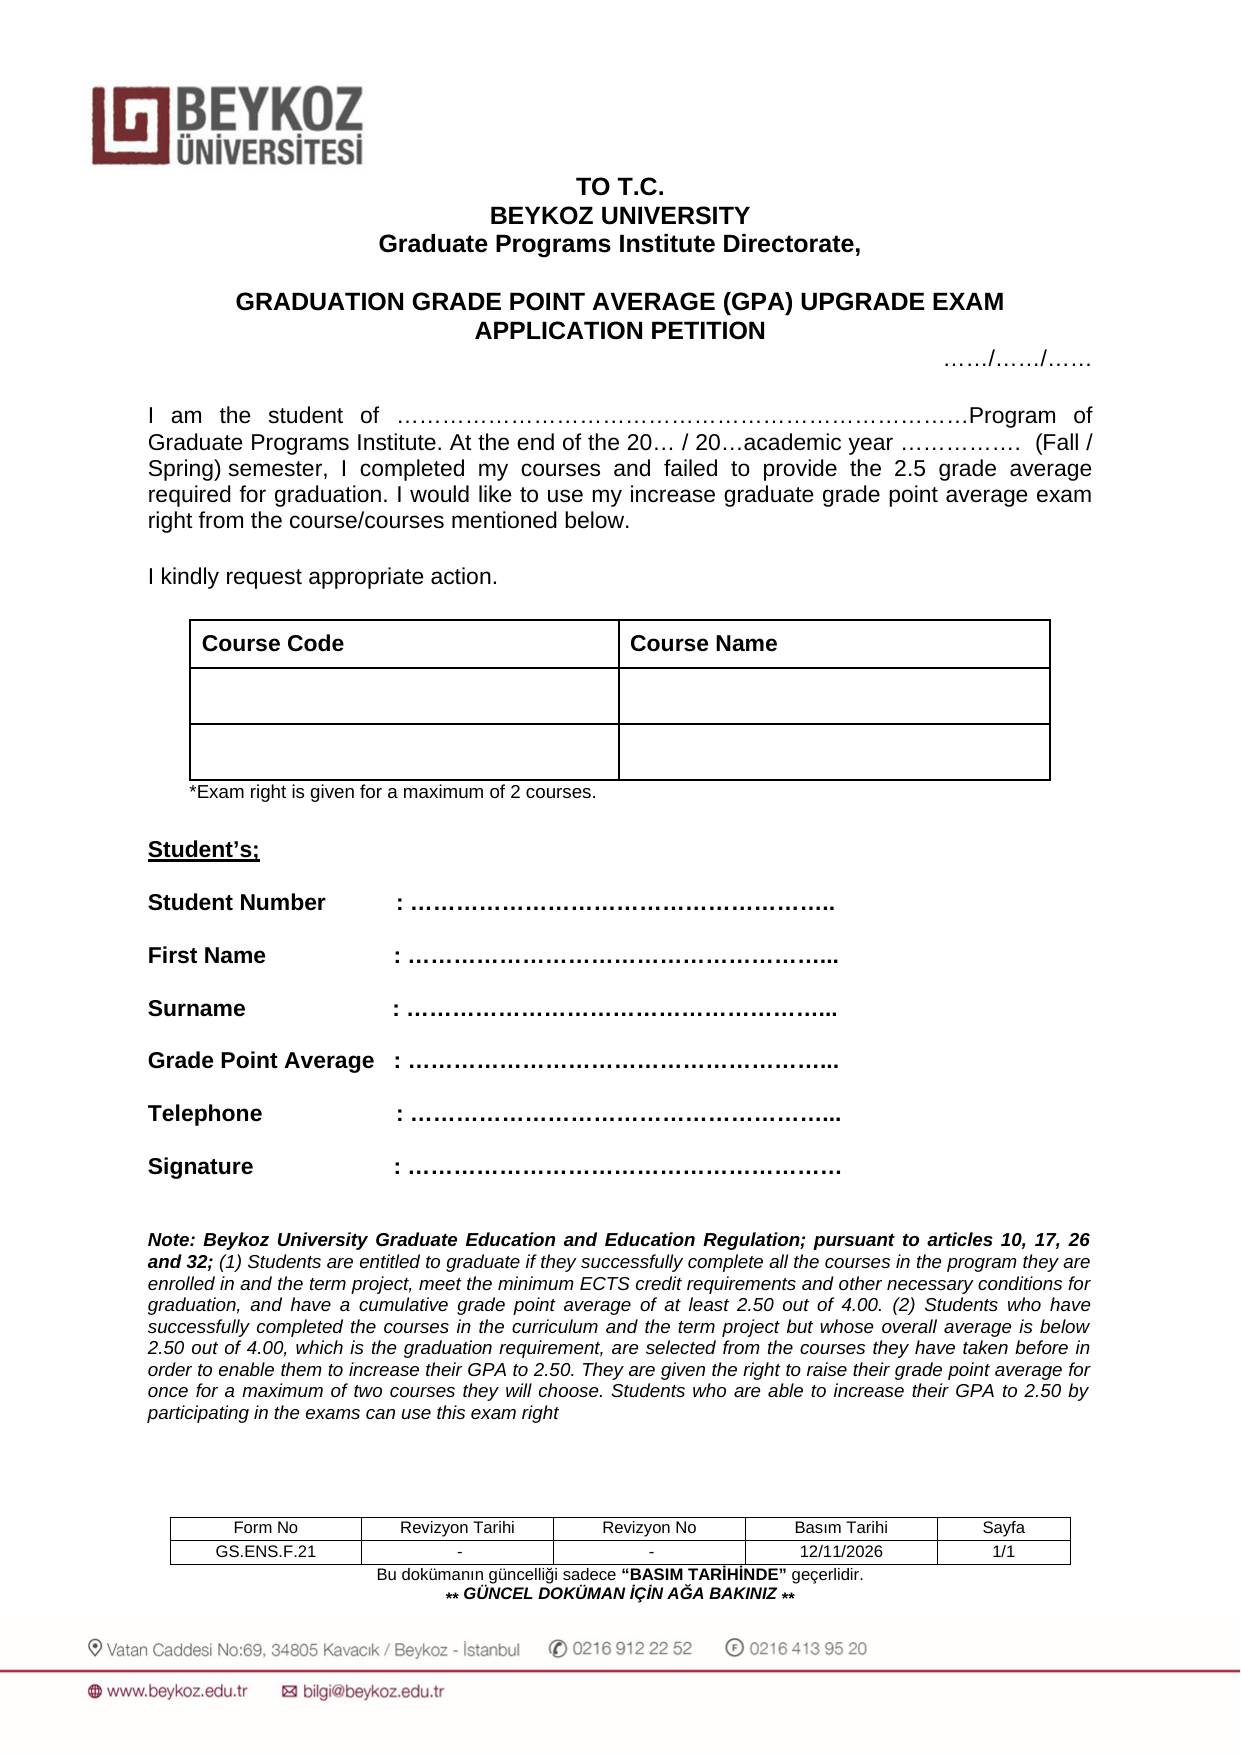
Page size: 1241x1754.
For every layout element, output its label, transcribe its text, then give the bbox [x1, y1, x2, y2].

table_header Course Name [620, 621, 1049, 667]
text Signature : ………………………………………………… [148, 1153, 1093, 1179]
table_header Course Code [191, 621, 618, 667]
text Graduate Programs Institute Directorate, [148, 229, 1093, 258]
text I kindly request appropriate action. [148, 563, 1093, 589]
text GRADUATION GRADE POINT AVERAGE (GPA) UPGRADE EXAM APPLICATION PETITION [148, 287, 1093, 344]
table_cell [191, 725, 618, 779]
text Telephone : ………………………………………………... [148, 1100, 1093, 1126]
table_cell [191, 669, 618, 722]
table_cell [620, 669, 1049, 722]
table_cell [620, 725, 1049, 779]
text TO T.C. [148, 148, 1093, 201]
picture [0, 0, 1238, 172]
text First Name : ………………………………………………... [148, 942, 1093, 968]
text BEYKOZ UNIVERSITY [148, 201, 1093, 229]
text Surname : ………………………………………………... [148, 994, 1093, 1021]
picture [0, 1618, 1241, 1754]
text Grade Point Average : ………………………………………………... [148, 1047, 1093, 1073]
text Note: Beykoz University Graduate Education and Education Regulation; pursuant to articles 10, 17, 26 and 32; (1) Students are entitled to graduate if they successfully complete all the courses in the program they are enrolled in and the term project, meet the minimum ECTS credit requirements and other necessary conditions for graduation, and have a cumulative grade point average of at least 2.50 out of 4.00. (2) Students who have successfully completed the courses in the curriculum and the term project but whose overall average is below 2.50 out of 4.00, which is the graduation requirement, are selected from the courses they have taken before in order to enable them to increase their GPA to 2.50. They are given the right to raise their grade point average for once for a maximum of two courses they will choose. Students who are able to increase their GPA to 2.50 by participating in the exams can use this exam right [148, 1229, 1093, 1423]
text Student’s; [148, 836, 1093, 863]
text Student Number : ……………………………………………….. [148, 889, 1093, 915]
text *Exam right is given for a maximum of 2 courses. [148, 781, 1093, 803]
text I am the student of …………………………………………………………………Program of Graduate Programs Institute. At the end of the 20… / 20…academic year ……………. (Fall / Spring) semester, I completed my courses and failed to provide the 2.5 grade average required for graduation. I would like to use my increase graduate grade point average exam right from the course/courses mentioned below. [148, 402, 1093, 534]
text ……/……/…… [148, 344, 1093, 371]
